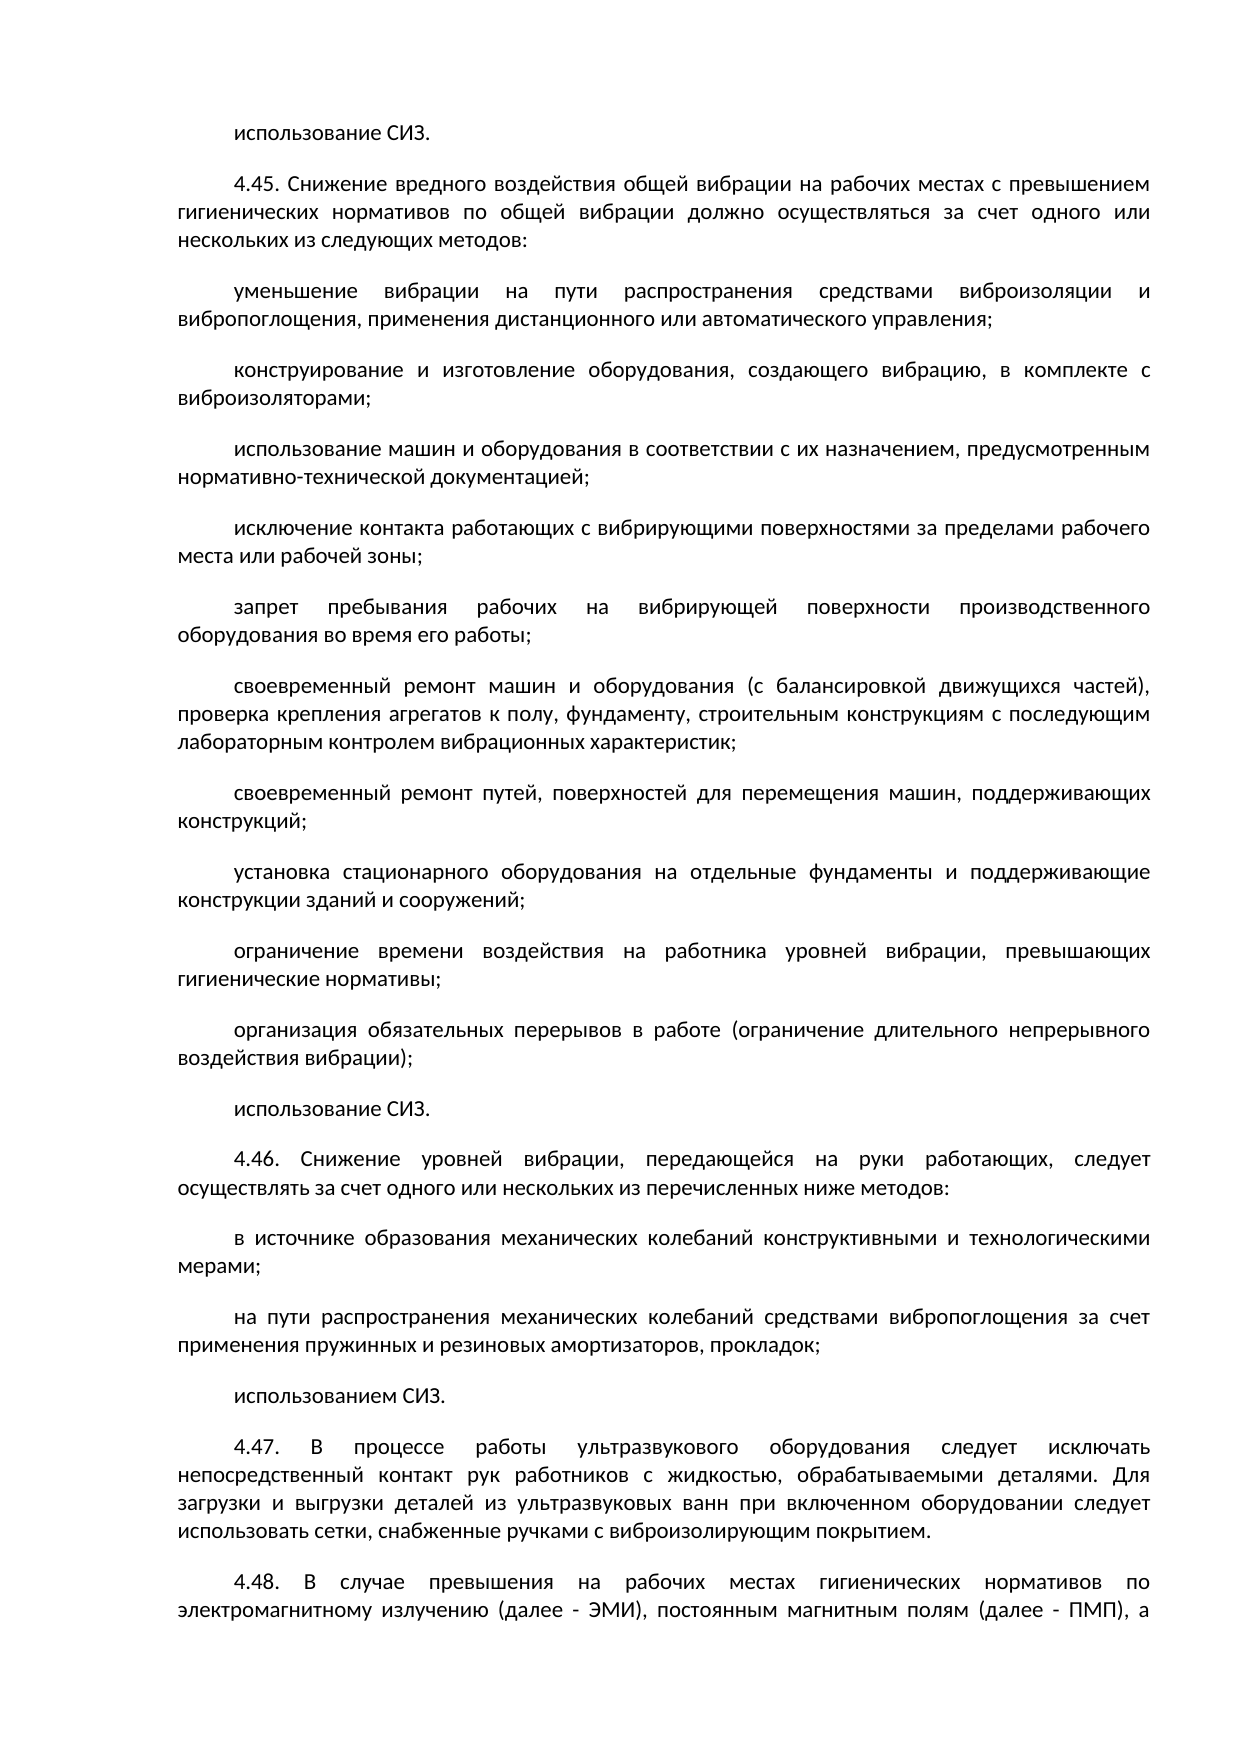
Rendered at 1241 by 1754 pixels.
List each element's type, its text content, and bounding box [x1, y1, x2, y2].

text использование СИЗ. [177, 1094, 1152, 1122]
text 4.46. Снижение уровней вибрации, передающейся на руки работающих, следует осуществлять за счет одного или нескольких из перечисленных ниже методов: [177, 1144, 1152, 1201]
text на пути распространения механических колебаний средствами вибропоглощения за счет применения пружинных и резиновых амортизаторов, прокладок; [177, 1302, 1152, 1358]
text установка стационарного оборудования на отдельные фундаменты и поддерживающие конструкции зданий и сооружений; [177, 857, 1152, 913]
text использование машин и оборудования в соответствии с их назначением, предусмотренным нормативно-технической документацией; [177, 434, 1152, 490]
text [177, 1567, 1152, 1623]
text ограничение времени воздействия на работника уровней вибрации, превышающих гигиенические нормативы; [177, 936, 1152, 992]
text в источнике образования механических колебаний конструктивными и технологическими мерами; [177, 1223, 1152, 1279]
text исключение контакта работающих с вибрирующими поверхностями за пределами рабочего места или рабочей зоны; [177, 513, 1152, 569]
text запрет пребывания рабочих на вибрирующей поверхности производственного оборудования во время его работы; [177, 592, 1152, 648]
text использование СИЗ. [177, 118, 1152, 146]
text использованием СИЗ. [177, 1381, 1152, 1409]
text 4.47. В процессе работы ультразвукового оборудования следует исключать непосредственный контакт рук работников с жидкостью, обрабатываемыми деталями. Для загрузки и выгрузки деталей из ультразвуковых ванн при включенном оборудовании следует использовать сетки, снабженные ручками с виброизолирующим покрытием. [177, 1432, 1152, 1544]
text конструирование и изготовление оборудования, создающего вибрацию, в комплекте с виброизоляторами; [177, 355, 1152, 411]
text своевременный ремонт машин и оборудования (с балансировкой движущихся частей), проверка крепления агрегатов к полу, фундаменту, строительным конструкциям с последующим лабораторным контролем вибрационных характеристик; [177, 671, 1152, 755]
text 4.45. Снижение вредного воздействия общей вибрации на рабочих местах с превышением гигиенических нормативов по общей вибрации должно осуществляться за счет одного или нескольких из следующих методов: [177, 169, 1152, 253]
text уменьшение вибрации на пути распространения средствами виброизоляции и вибропоглощения, применения дистанционного или автоматического управления; [177, 276, 1152, 332]
text своевременный ремонт путей, поверхностей для перемещения машин, поддерживающих конструкций; [177, 778, 1152, 834]
text организация обязательных перерывов в работе (ограничение длительного непрерывного воздействия вибрации); [177, 1015, 1152, 1071]
